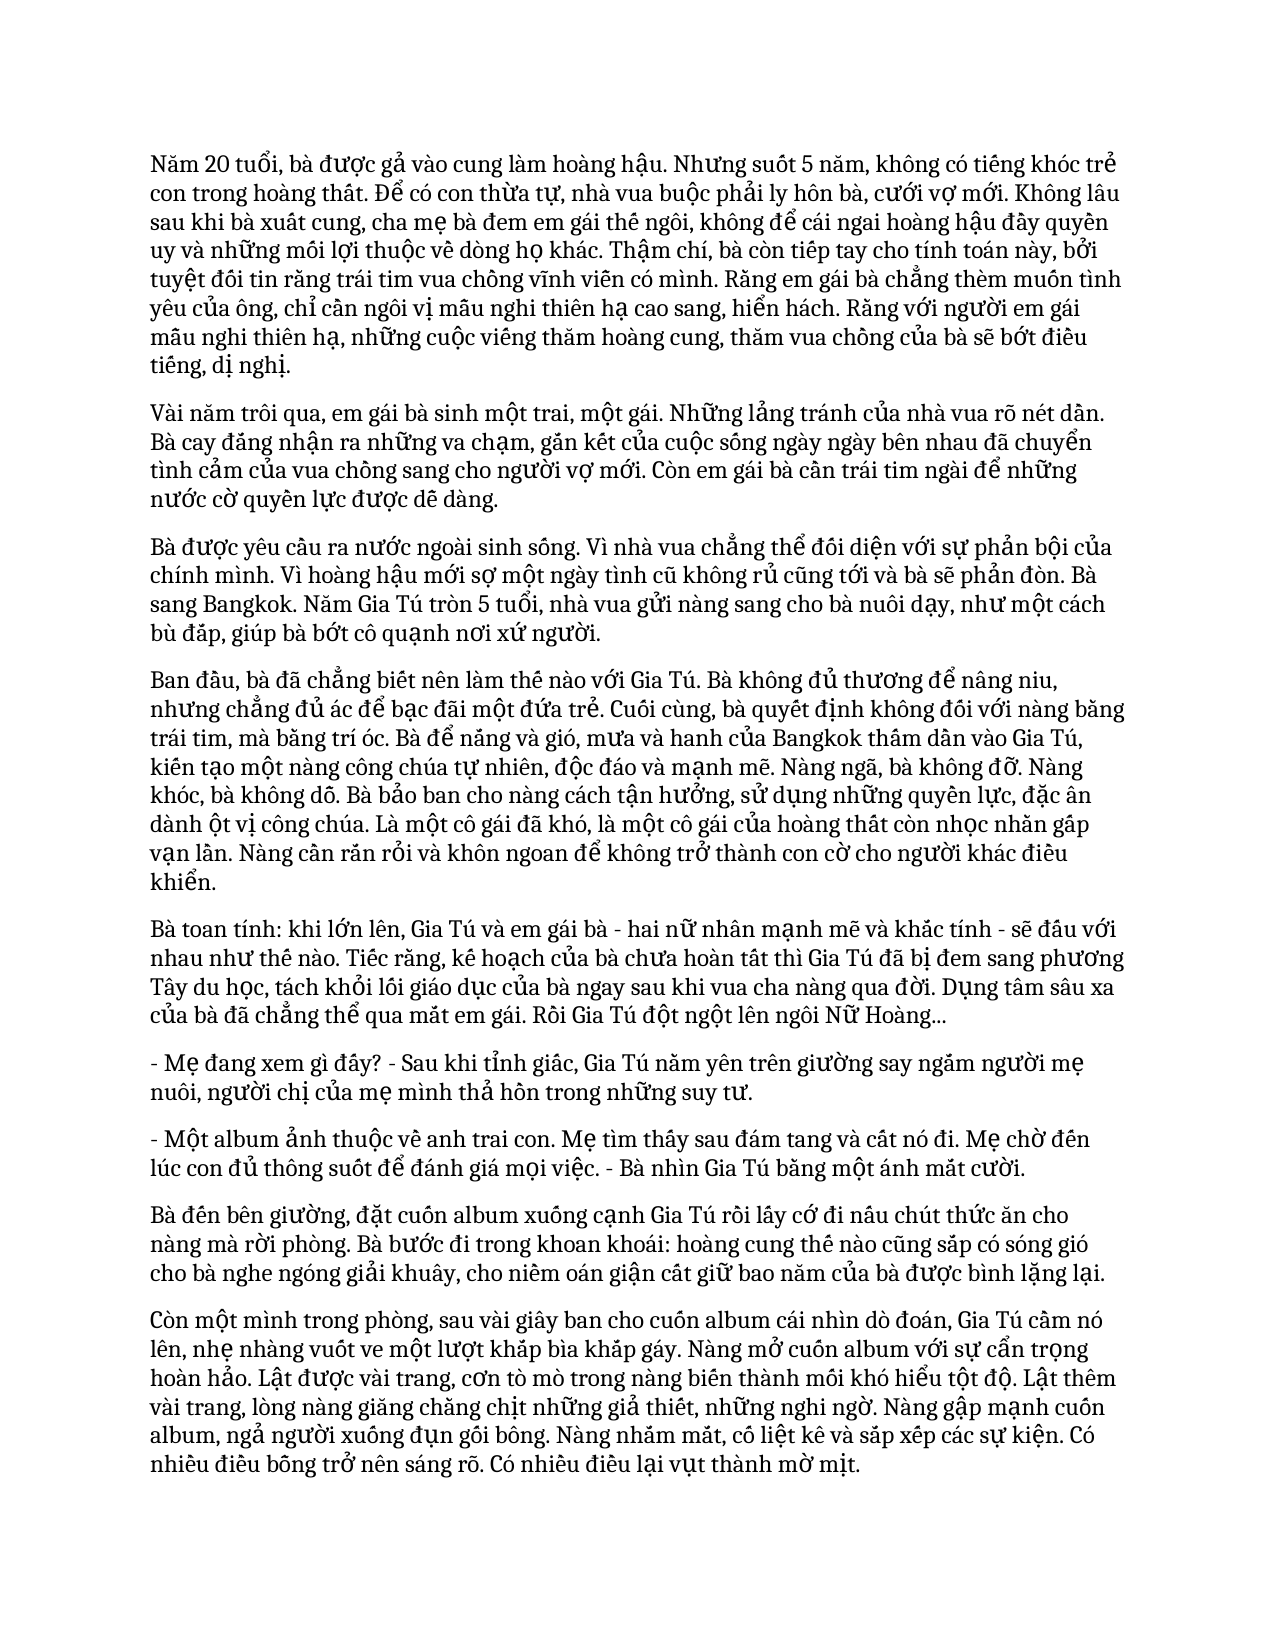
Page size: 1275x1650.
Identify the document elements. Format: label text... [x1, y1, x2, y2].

text Vài năm trôi qua, em gái bà sinh một trai, một gái. Những lảng tránh của nhà vua rõ nét dần. Bà cay đắng nhận ra những va chạm, gắn kết của cuộc sống ngày ngày bên nhau đã chuyển tình cảm của vua chồng sang cho người vợ mới. Còn em gái bà cần trái tim ngài để những nước cờ quyền lực được dễ dàng. [150, 399, 1125, 514]
text Ban đầu, bà đã chẳng biết nên làm thế nào với Gia Tú. Bà không đủ thương để nâng niu, nhưng chẳng đủ ác để bạc đãi một đứa trẻ. Cuối cùng, bà quyết định không đối với nàng bằng trái tim, mà bằng trí óc. Bà để nắng và gió, mưa và hanh của Bangkok thấm dần vào Gia Tú, kiến tạo một nàng công chúa tự nhiên, độc đáo và mạnh mẽ. Nàng ngã, bà không đỡ. Nàng khóc, bà không dỗ. Bà bảo ban cho nàng cách tận hưởng, sử dụng những quyền lực, đặc ân dành ột vị công chúa. Là một cô gái đã khó, là một cô gái của hoàng thất còn nhọc nhằn gấp vạn lần. Nàng cần rắn rỏi và khôn ngoan để không trở thành con cờ cho người khác điều khiển. [150, 666, 1125, 896]
text - Mẹ đang xem gì đấy? - Sau khi tỉnh giấc, Gia Tú nằm yên trên giường say ngắm người mẹ nuôi, người chị của mẹ mình thả hồn trong những suy tư. [150, 1049, 1125, 1106]
text - Một album ảnh thuộc về anh trai con. Mẹ tìm thấy sau đám tang và cất nó đi. Mẹ chờ đến lúc con đủ thông suốt để đánh giá mọi việc. - Bà nhìn Gia Tú bằng một ánh mắt cười. [150, 1125, 1125, 1182]
text Bà toan tính: khi lớn lên, Gia Tú và em gái bà - hai nữ nhân mạnh mẽ và khắc tính - sẽ đấu với nhau như thế nào. Tiếc rằng, kế hoạch của bà chưa hoàn tất thì Gia Tú đã bị đem sang phương Tây du học, tách khỏi lối giáo dục của bà ngay sau khi vua cha nàng qua đời. Dụng tâm sâu xa của bà đã chẳng thể qua mắt em gái. Rồi Gia Tú đột ngột lên ngôi Nữ Hoàng... [150, 915, 1125, 1030]
text Bà đến bên giường, đặt cuốn album xuống cạnh Gia Tú rồi lấy cớ đi nấu chút thức ăn cho nàng mà rời phòng. Bà bước đi trong khoan khoái: hoàng cung thế nào cũng sắp có sóng gió cho bà nghe ngóng giải khuây, cho niềm oán giận cất giữ bao năm của bà được bình lặng lại. [150, 1201, 1125, 1287]
text Năm 20 tuổi, bà được gả vào cung làm hoàng hậu. Nhưng suốt 5 năm, không có tiếng khóc trẻ con trong hoàng thất. Để có con thừa tự, nhà vua buộc phải ly hôn bà, cưới vợ mới. Không lâu sau khi bà xuất cung, cha mẹ bà đem em gái thế ngôi, không để cái ngai hoàng hậu đầy quyền uy và những mối lợi thuộc về dòng họ khác. Thậm chí, bà còn tiếp tay cho tính toán này, bởi tuyệt đối tin rằng trái tim vua chồng vĩnh viễn có mình. Rằng em gái bà chẳng thèm muốn tình yêu của ông, chỉ cần ngôi vị mẫu nghi thiên hạ cao sang, hiển hách. Rằng với người em gái mẫu nghi thiên hạ, những cuộc viếng thăm hoàng cung, thăm vua chồng của bà sẽ bớt điều tiếng, dị nghị. [150, 150, 1125, 380]
text Bà được yêu cầu ra nước ngoài sinh sống. Vì nhà vua chẳng thể đối diện với sự phản bội của chính mình. Vì hoàng hậu mới sợ một ngày tình cũ không rủ cũng tới và bà sẽ phản đòn. Bà sang Bangkok. Năm Gia Tú tròn 5 tuổi, nhà vua gửi nàng sang cho bà nuôi dạy, như một cách bù đắp, giúp bà bớt cô quạnh nơi xứ người. [150, 532, 1125, 647]
text Còn một mình trong phòng, sau vài giây ban cho cuốn album cái nhìn dò đoán, Gia Tú cầm nó lên, nhẹ nhàng vuốt ve một lượt khắp bìa khắp gáy. Nàng mở cuốn album với sự cẩn trọng hoàn hảo. Lật được vài trang, cơn tò mò trong nàng biến thành mối khó hiểu tột độ. Lật thêm vài trang, lòng nàng giăng chằng chịt những giả thiết, những nghi ngờ. Nàng gập mạnh cuốn album, ngả người xuống đụn gối bông. Nàng nhắm mắt, cố liệt kê và sắp xếp các sự kiện. Có nhiều điều bỗng trở nên sáng rõ. Có nhiều điều lại vụt thành mờ mịt. [150, 1306, 1125, 1479]
